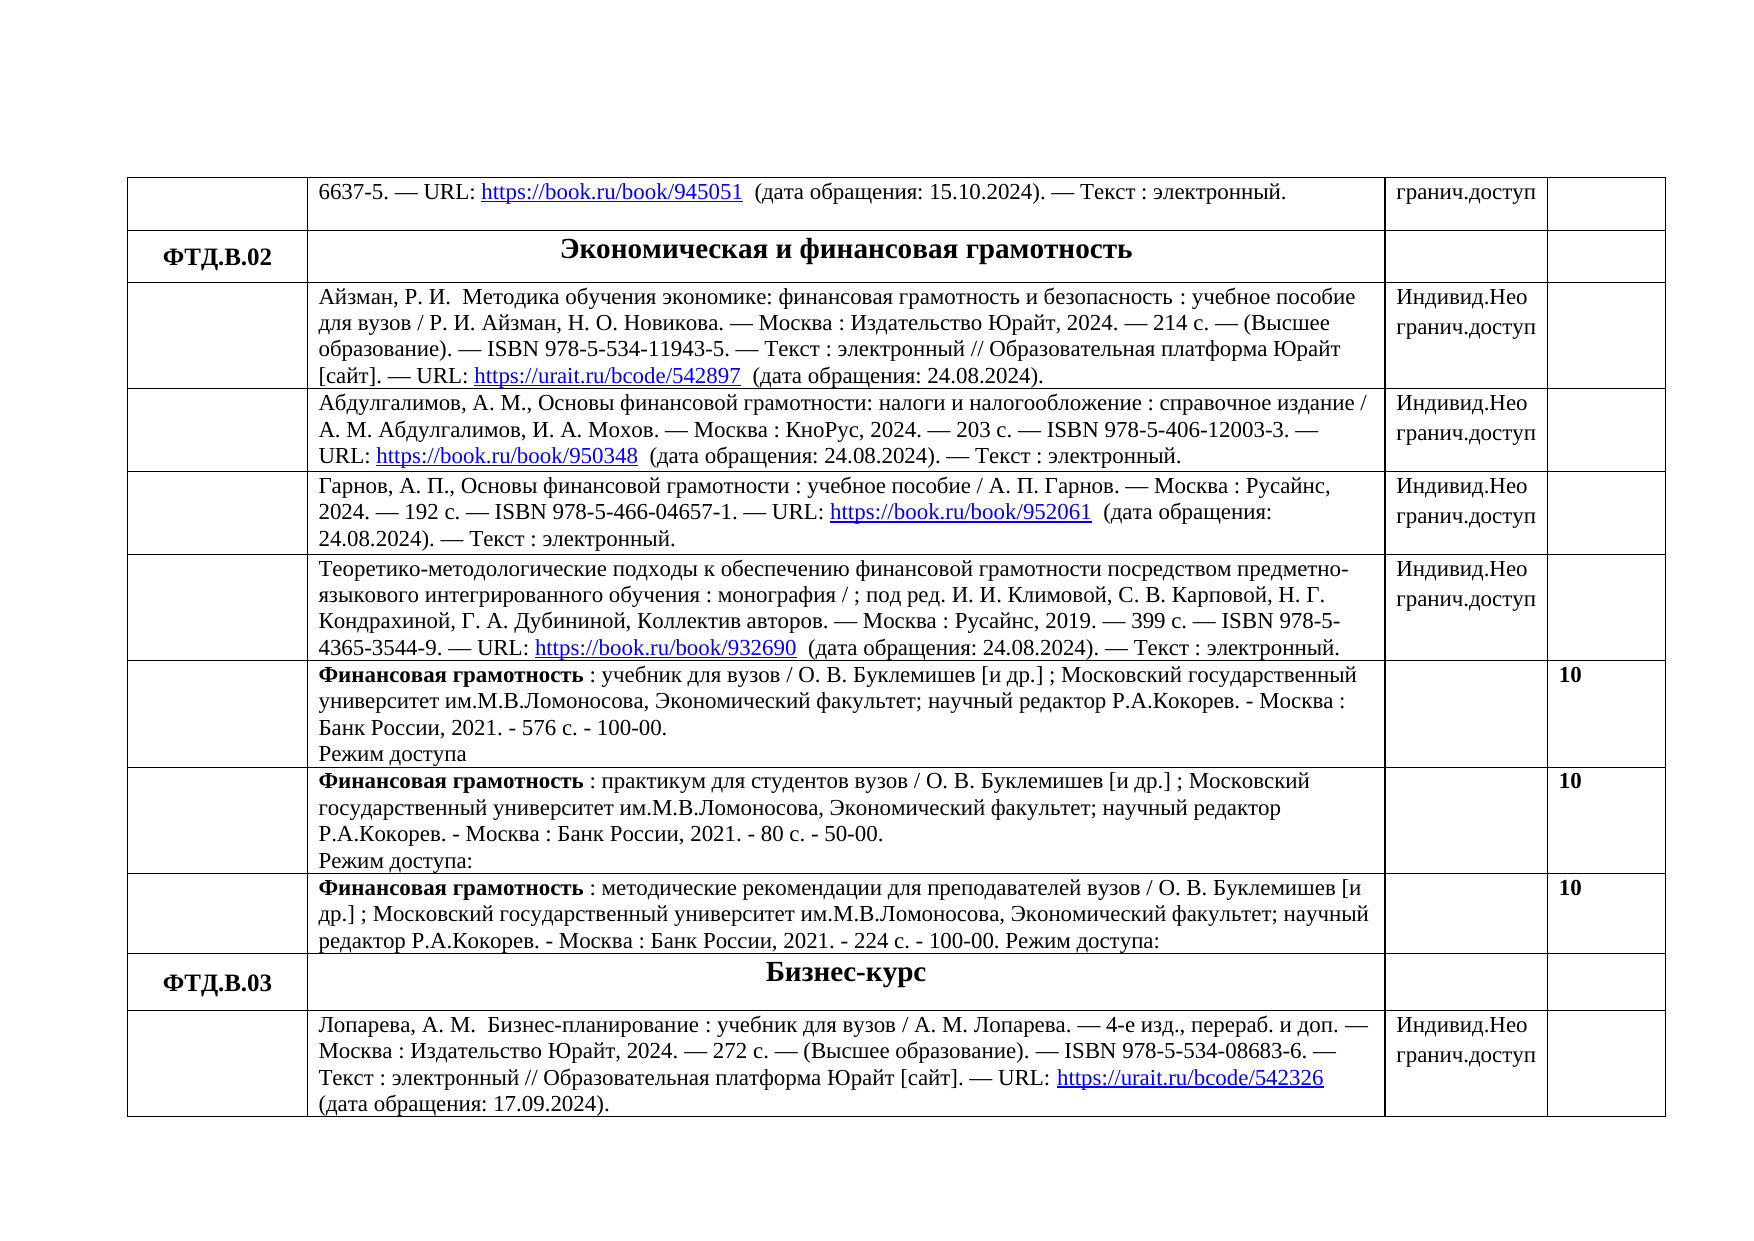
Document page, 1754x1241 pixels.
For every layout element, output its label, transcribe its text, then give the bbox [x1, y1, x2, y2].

table_cell 10 [1548, 874, 1665, 953]
table_cell [1386, 874, 1547, 953]
table_cell 10 [1548, 768, 1665, 873]
table_cell [128, 389, 307, 471]
table_cell [1386, 768, 1547, 873]
table_cell Индивид.Неогранич.доступ [1386, 389, 1547, 471]
table_cell [1548, 954, 1665, 1010]
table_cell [308, 178, 1384, 230]
table_cell Экономическая и финансовая грамотность [308, 231, 1384, 282]
table_cell [128, 178, 307, 230]
table_cell [128, 472, 307, 554]
table_cell Финансовая грамотность : практикум для студентов вузов / О. В. Буклемишев [и др.] ; Московский государственный университет им.М.В.Ломоносова, Экономический факультет; научный редактор Р.А.Кокорев. - Москва : Банк России, 2021. - 80 с. - 50-00. Режим доступа: [308, 768, 1384, 873]
table_cell [128, 283, 307, 388]
table_cell [128, 768, 307, 873]
table_cell ФТД.В.03 [128, 954, 307, 1010]
table_cell [1548, 178, 1665, 230]
table_cell Бизнес-курс [308, 954, 1384, 1010]
table_cell [1386, 231, 1547, 282]
table_cell Абдулгалимов, А. М., Основы финансовой грамотности: налоги и налогообложение : справочное издание / А. М. Абдулгалимов, И. А. Мохов. — Москва : КноРус, 2024. — 203 с. — ISBN 978-5-406-12003-3. — URL: https://book.ru/book/950348 (дата обращения: 24.08.2024). — Текст : электронный. [308, 389, 1384, 471]
table_cell [1386, 954, 1547, 1010]
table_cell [1386, 178, 1547, 230]
table_cell Индивид.Неогранич.доступ [1386, 283, 1547, 388]
table_cell [1386, 661, 1547, 767]
table_cell Финансовая грамотность : методические рекомендации для преподавателей вузов / О. В. Буклемишев [и др.] ; Московский государственный университет им.М.В.Ломоносова, Экономический факультет; научный редактор Р.А.Кокорев. - Москва : Банк России, 2021. - 224 с. - 100-00. Режим доступа: [308, 874, 1384, 953]
table_cell Лопарева, А. М. Бизнес-планирование : учебник для вузов / А. М. Лопарева. — 4-е изд., перераб. и доп. — Москва : Издательство Юрайт, 2024. — 272 с. — (Высшее образование). — ISBN 978-5-534-08683-6. — Текст : электронный // Образовательная платформа Юрайт [сайт]. — URL: https://urait.ru/bcode/542326 (дата обращения: 17.09.2024). [308, 1011, 1384, 1116]
table_cell [1548, 555, 1665, 660]
table_cell 10 [1548, 661, 1665, 767]
table_cell [1548, 283, 1665, 388]
table_cell [1548, 389, 1665, 471]
table_cell [128, 661, 307, 767]
table_cell [128, 1011, 307, 1116]
table_cell Индивид.Неогранич.доступ [1386, 472, 1547, 554]
table_cell [128, 874, 307, 953]
table_cell ФТД.В.02 [128, 231, 307, 282]
table_cell Индивид.Неогранич.доступ [1386, 555, 1547, 660]
table_cell Финансовая грамотность : учебник для вузов / О. В. Буклемишев [и др.] ; Московский государственный университет им.М.В.Ломоносова, Экономический факультет; научный редактор Р.А.Кокорев. - Москва : Банк России, 2021. - 576 с. - 100-00. Режим доступа [308, 661, 1384, 767]
table_cell Гарнов, А. П., Основы финансовой грамотности : учебное пособие / А. П. Гарнов. — Москва : Русайнс, 2024. — 192 с. — ISBN 978-5-466-04657-1. — URL: https://book.ru/book/952061 (дата обращения: 24.08.2024). — Текст : электронный. [308, 472, 1384, 554]
table_cell [1548, 231, 1665, 282]
table_cell [1548, 1011, 1665, 1116]
table_cell [1548, 472, 1665, 554]
table_cell Теоретико-методологические подходы к обеспечению финансовой грамотности посредством предметно-языкового интегрированного обучения : монография / ; под ред. И. И. Климовой, С. В. Карповой, Н. Г. Кондрахиной, Г. А. Дубининой, Коллектив авторов. — Москва : Русайнс, 2019. — 399 с. — ISBN 978-5-4365-3544-9. — URL: https://book.ru/book/932690 (дата обращения: 24.08.2024). — Текст : электронный. [308, 555, 1384, 660]
table_cell Айзман, Р. И. Методика обучения экономике: финансовая грамотность и безопасность : учебное пособие для вузов / Р. И. Айзман, Н. О. Новикова. — Москва : Издательство Юрайт, 2024. — 214 с. — (Высшее образование). — ISBN 978-5-534-11943-5. — Текст : электронный // Образовательная платформа Юрайт [сайт]. — URL: https://urait.ru/bcode/542897 (дата обращения: 24.08.2024). [308, 283, 1384, 388]
table_cell [128, 555, 307, 660]
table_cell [1386, 1011, 1547, 1116]
